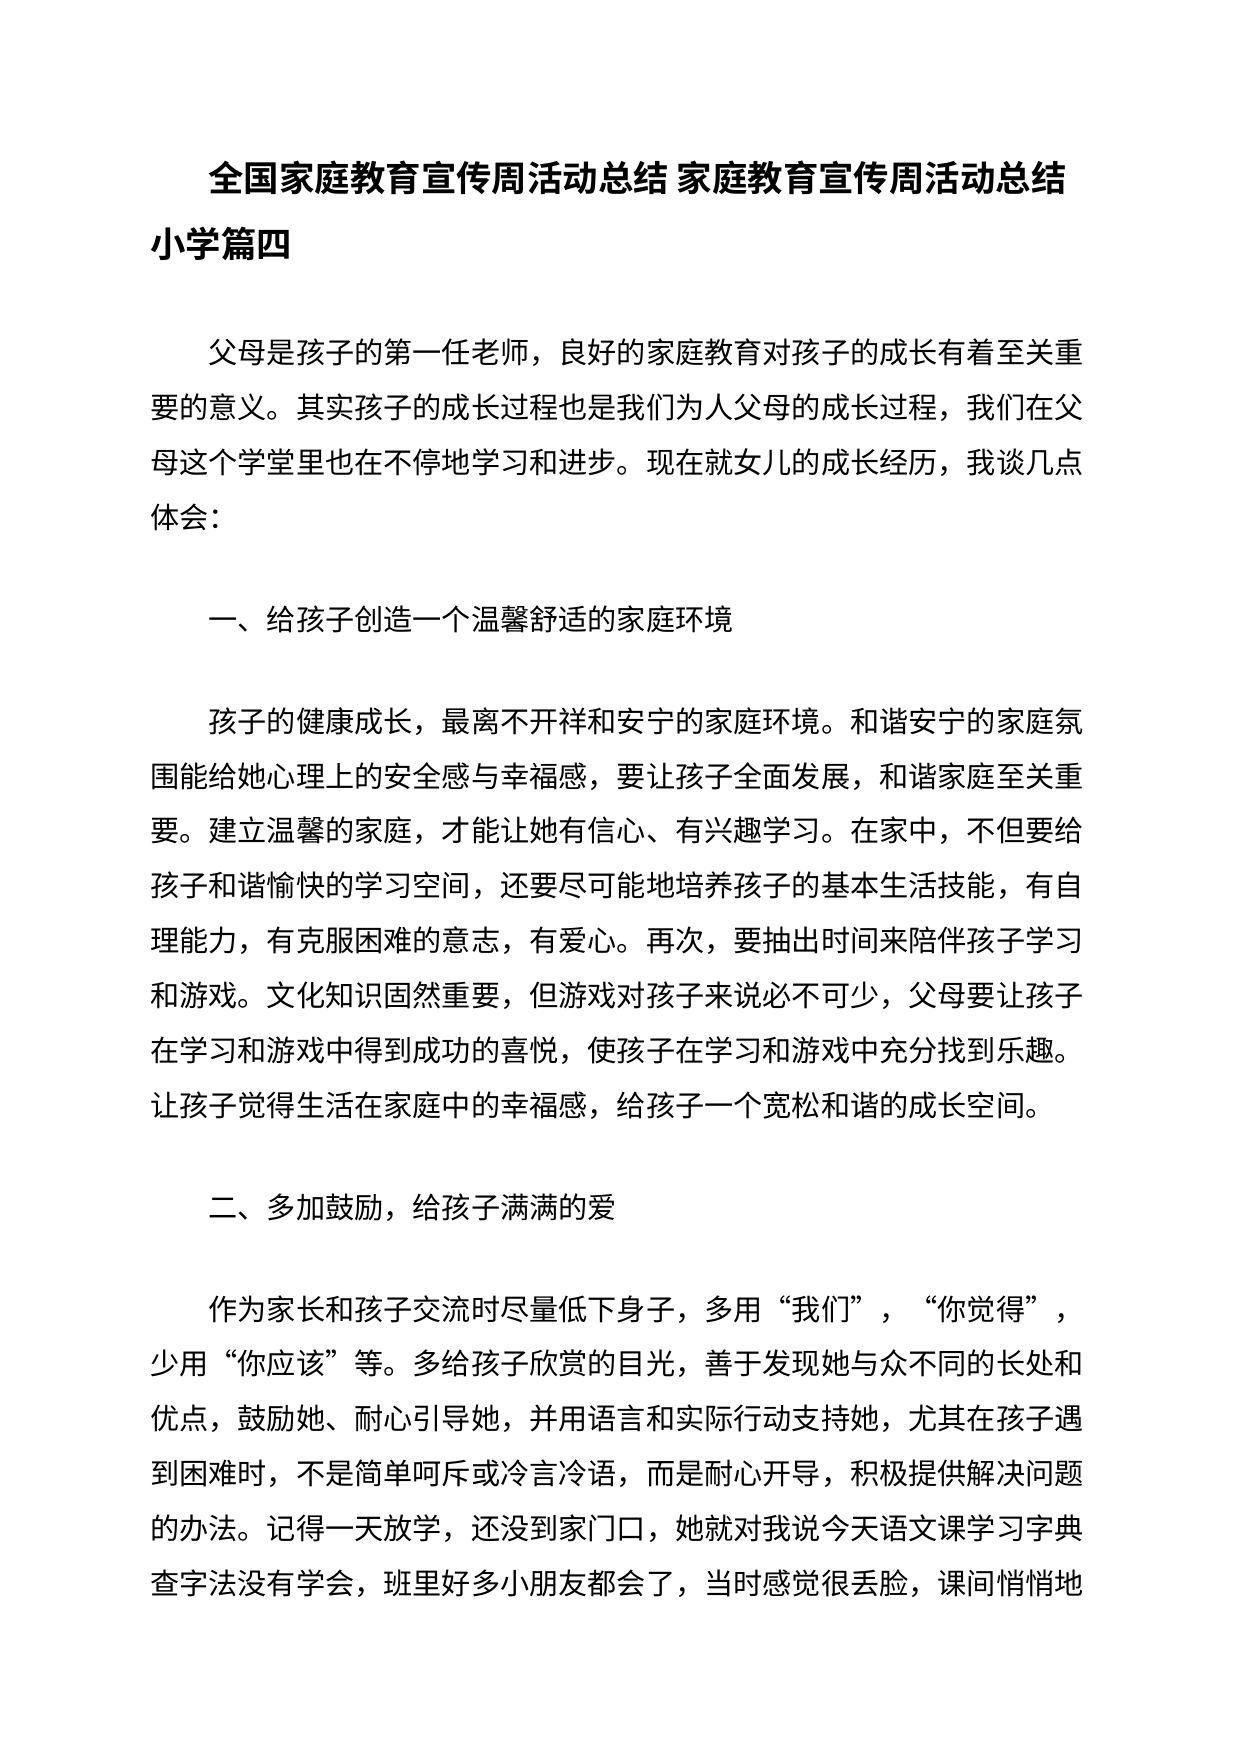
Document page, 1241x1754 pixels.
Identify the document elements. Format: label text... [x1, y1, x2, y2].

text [150, 1286, 1090, 1603]
text 父母是孩子的第一任老师，良好的家庭教育对孩子的成长有着至关重要的意义。其实孩子的成长过程也是我们为人父母的成长过程，我们在父母这个学堂里也在不停地学习和进步。现在就女儿的成长经历，我谈几点体会： [150, 330, 1090, 537]
text 一、给孩子创造一个温馨舒适的家庭环境 [150, 596, 1090, 639]
text 二、多加鼓励，给孩子满满的爱 [150, 1184, 1090, 1227]
text 孩子的健康成长，最离不开祥和安宁的家庭环境。和谐安宁的家庭氛围能给她心理上的安全感与幸福感，要让孩子全面发展，和谐家庭至关重要。建立温馨的家庭，才能让她有信心、有兴趣学习。在家中，不但要给孩子和谐愉快的学习空间，还要尽可能地培养孩子的基本生活技能，有自理能力，有克服困难的意志，有爱心。再次，要抽出时间来陪伴孩子学习和游戏。文化知识固然重要，但游戏对孩子来说必不可少，父母要让孩子在学习和游戏中得到成功的喜悦，使孩子在学习和游戏中充分找到乐趣。让孩子觉得生活在家庭中的幸福感，给孩子一个宽松和谐的成长空间。 [150, 698, 1090, 1125]
text 全国家庭教育宣传周活动总结 家庭教育宣传周活动总结小学篇四 [150, 150, 1090, 268]
